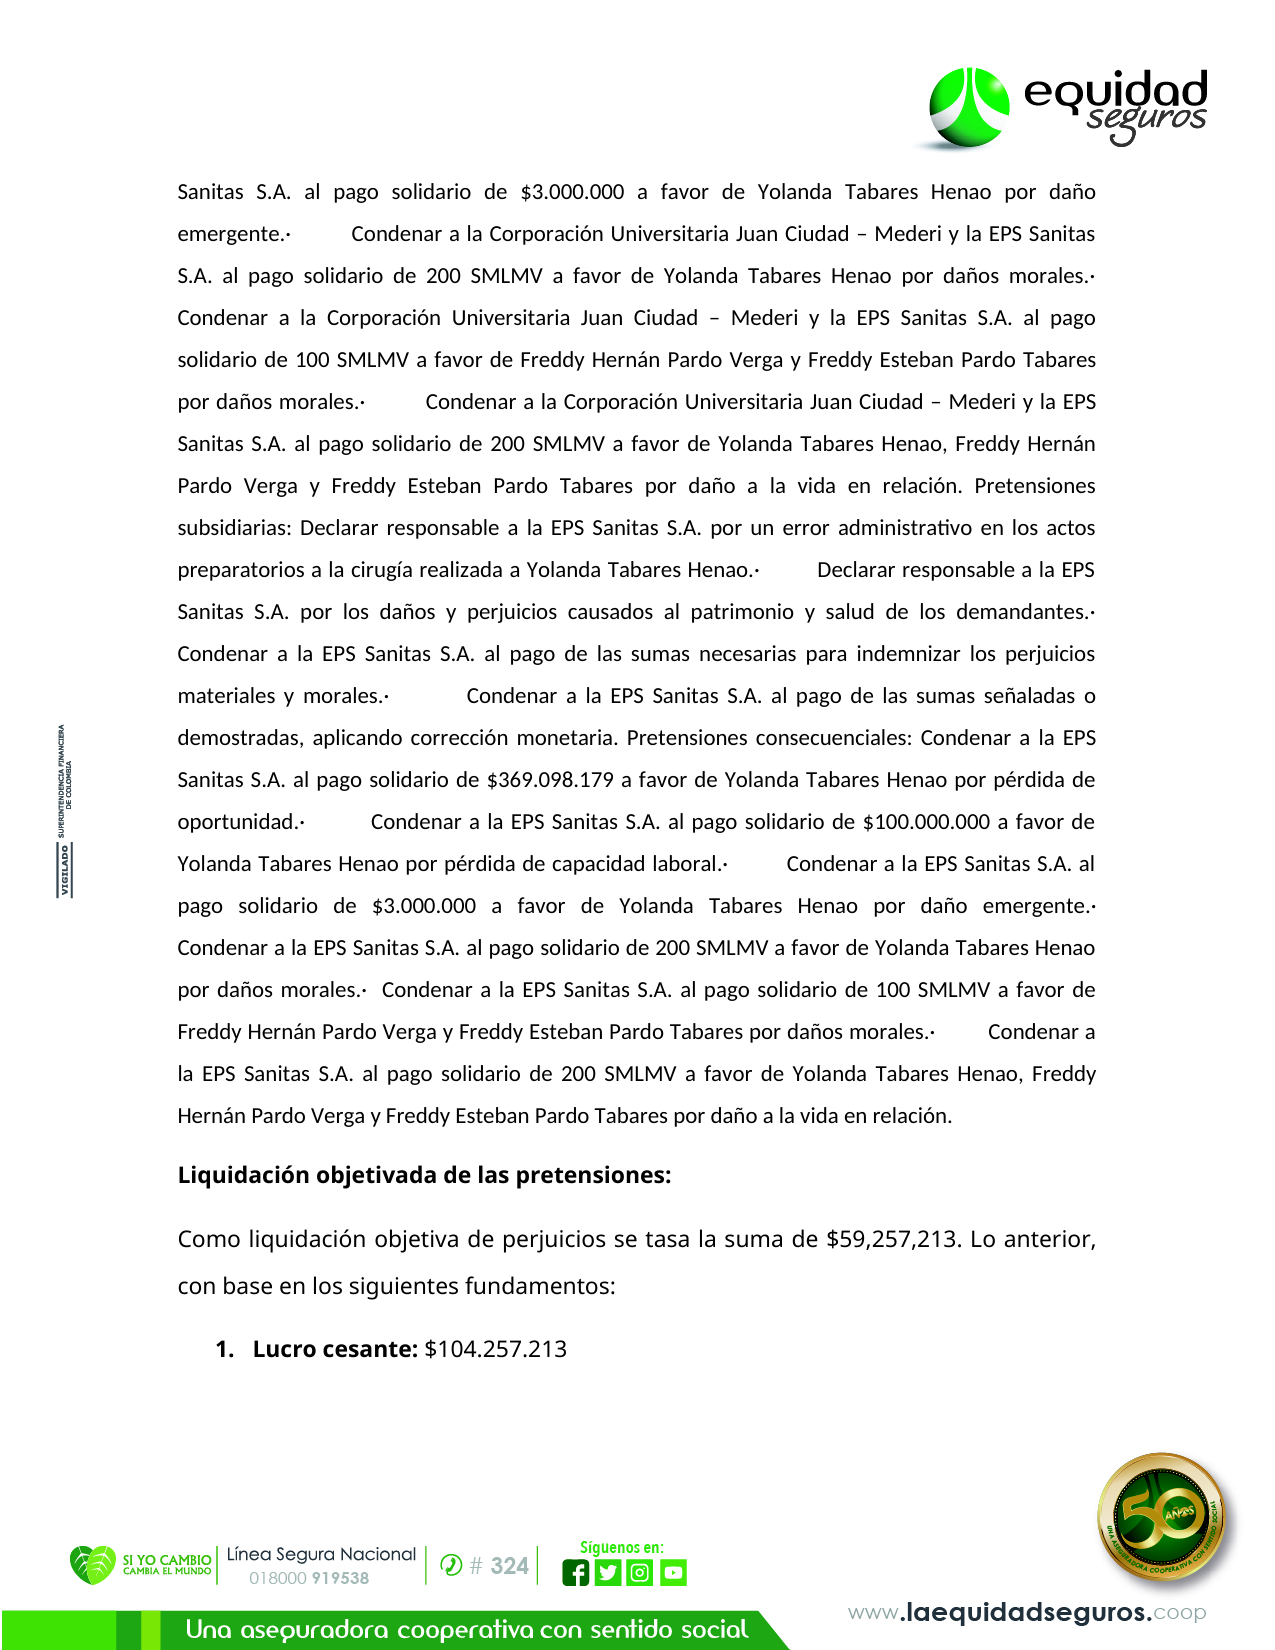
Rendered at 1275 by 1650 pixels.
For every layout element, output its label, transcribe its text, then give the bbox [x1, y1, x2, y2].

text Como liquidación objetiva de perjuicios se tasa la suma de $59,257,213. Lo anterior, con base en los siguientes fundamentos: [177, 1223, 1098, 1301]
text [177, 177, 1098, 1129]
picture [1, 1, 1275, 1650]
text Liquidación objetivada de las pretensiones: [177, 1159, 1098, 1191]
list Lucro cesante: $104.257.213 [215, 1333, 1098, 1365]
